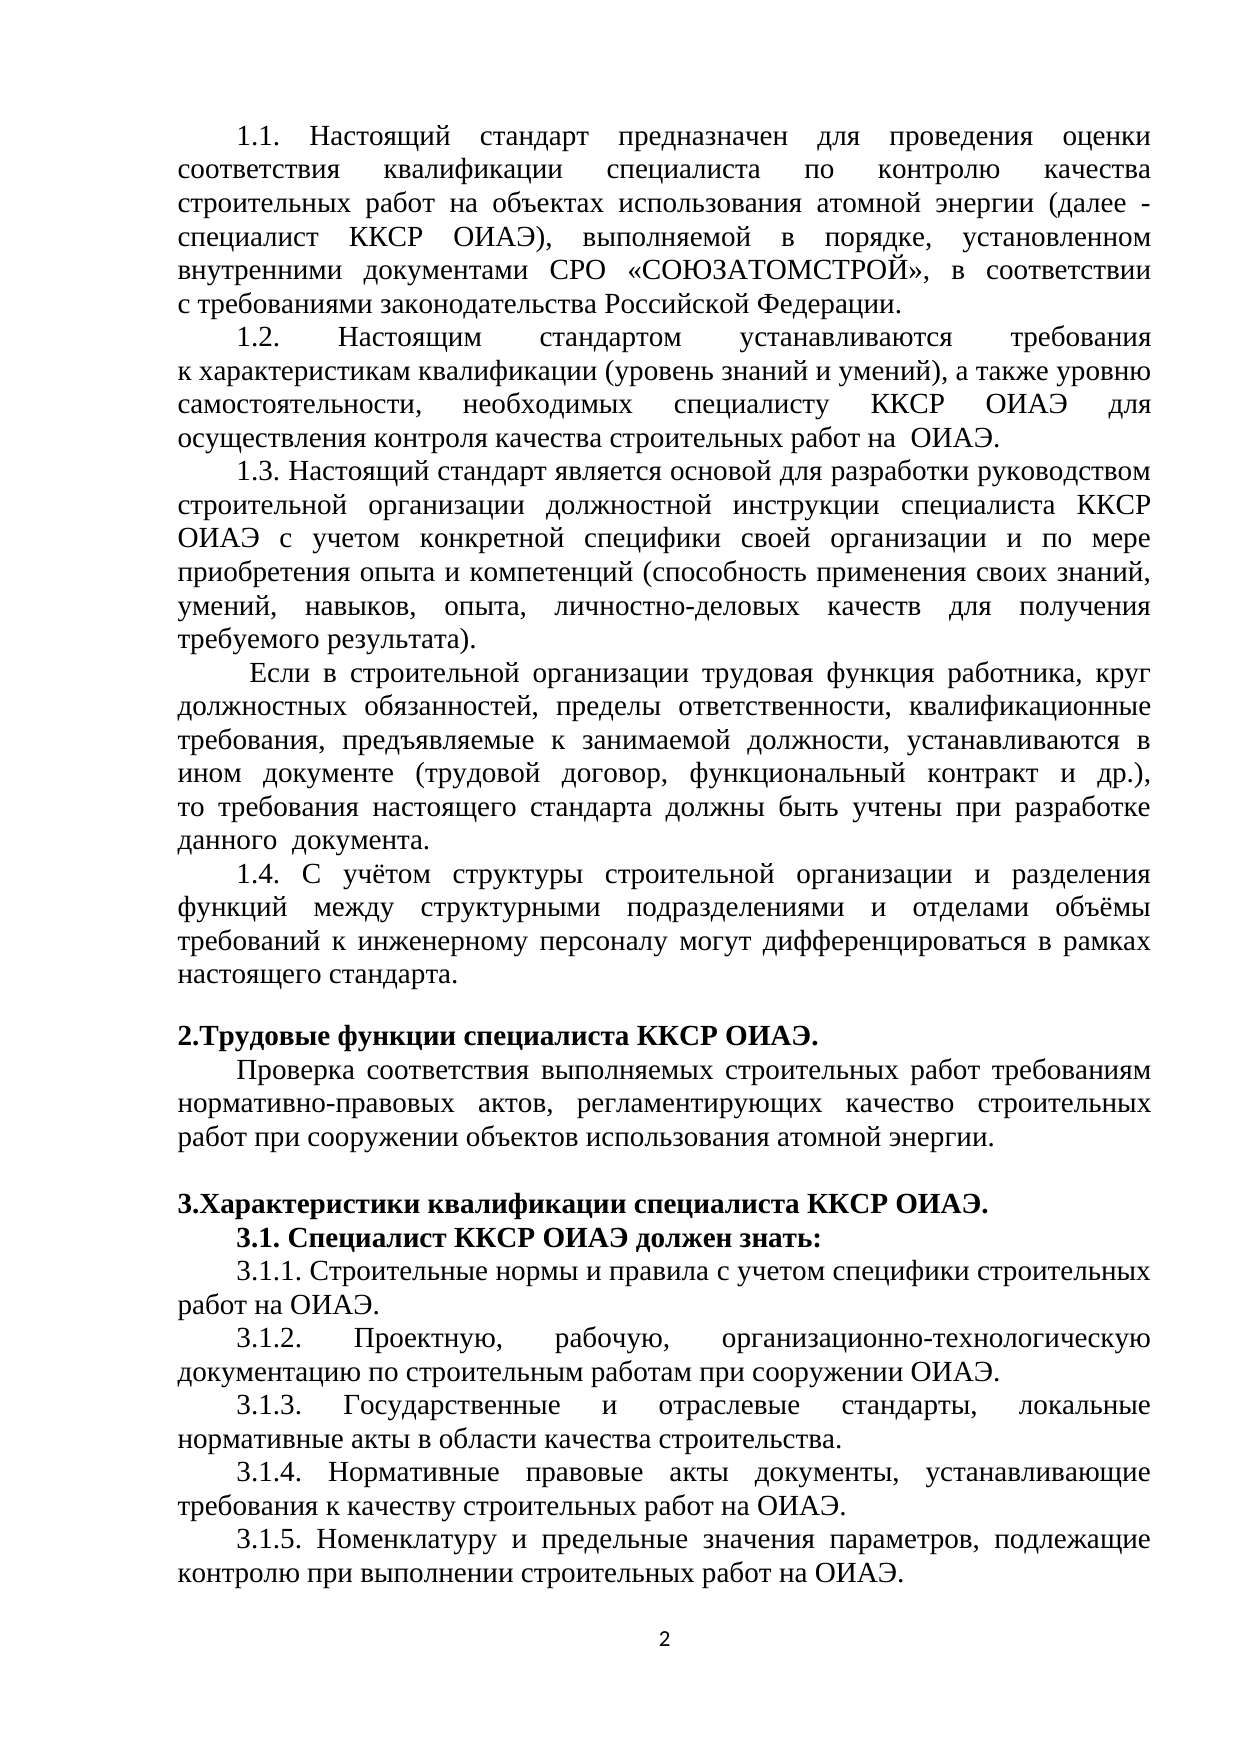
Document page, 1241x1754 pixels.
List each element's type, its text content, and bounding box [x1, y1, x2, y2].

text 3.1.4. Нормативные правовые акты документы, устанавливающие требования к качеству строительных работ на ОИАЭ. [177, 1454, 1152, 1522]
text 3.1.2. Проектную, рабочую, организационно-технологическую документацию по строительным работам при сооружении ОИАЭ. [177, 1320, 1152, 1387]
text 1.3. Настоящий стандарт является основой для разработки руководством строительной организации должностной инструкции специалиста ККСР ОИАЭ с учетом конкретной специфики своей организации и по мере приобретения опыта и компетенций (способность применения своих знаний, умений, навыков, опыта, личностно-деловых качеств для получения требуемого результата). [177, 453, 1152, 655]
text 1.4. С учётом структуры строительной организации и разделения функций между структурными подразделениями и отделами объёмы требований к инженерному персоналу могут дифференцироваться в рамках настоящего стандарта. [177, 856, 1152, 990]
text 1.1. Настоящий стандарт предназначен для проведения оценки соответствия квалификации специалиста по контролю качества строительных работ на объектах использования атомной энергии (далее - специалист ККСР ОИАЭ), выполняемой в порядке, установленном внутренними документами СРО «СОЮЗАТОМСТРОЙ», в соответствии с требованиями законодательства Российской Федерации. [177, 118, 1152, 319]
text Если в строительной организации трудовая функция работника, круг должностных обязанностей, пределы ответственности, квалификационные требования, предъявляемые к занимаемой должности, устанавливаются в ином документе (трудовой договор, функциональный контракт и др.), то требования настоящего стандарта должны быть учтены при разработке данного документа. [177, 655, 1152, 856]
text 3.1.5. Номенклатуру и предельные значения параметров, подлежащие контролю при выполнении строительных работ на ОИАЭ. [177, 1522, 1152, 1589]
text 2.Трудовые функции специалиста ККСР ОИАЭ. [177, 1018, 1152, 1052]
text Проверка соответствия выполняемых строительных работ требованиям нормативно-правовых актов, регламентирующих качество строительных работ при сооружении объектов использования атомной энергии. [177, 1052, 1152, 1153]
text 3.Характеристики квалификации специалиста ККСР ОИАЭ. [177, 1186, 1152, 1220]
text 3.1.1. Строительные нормы и правила с учетом специфики строительных работ на ОИАЭ. [177, 1253, 1152, 1320]
text 3.1.3. Государственные и отраслевые стандарты, локальные нормативные акты в области качества строительства. [177, 1387, 1152, 1454]
text 3.1. Специалист ККСР ОИАЭ должен знать: [177, 1220, 1152, 1253]
text 1.2. Настоящим стандартом устанавливаются требования к характеристикам квалификации (уровень знаний и умений), а также уровню самостоятельности, необходимых специалисту ККСР ОИАЭ для осуществления контроля качества строительных работ на ОИАЭ. [177, 319, 1152, 453]
